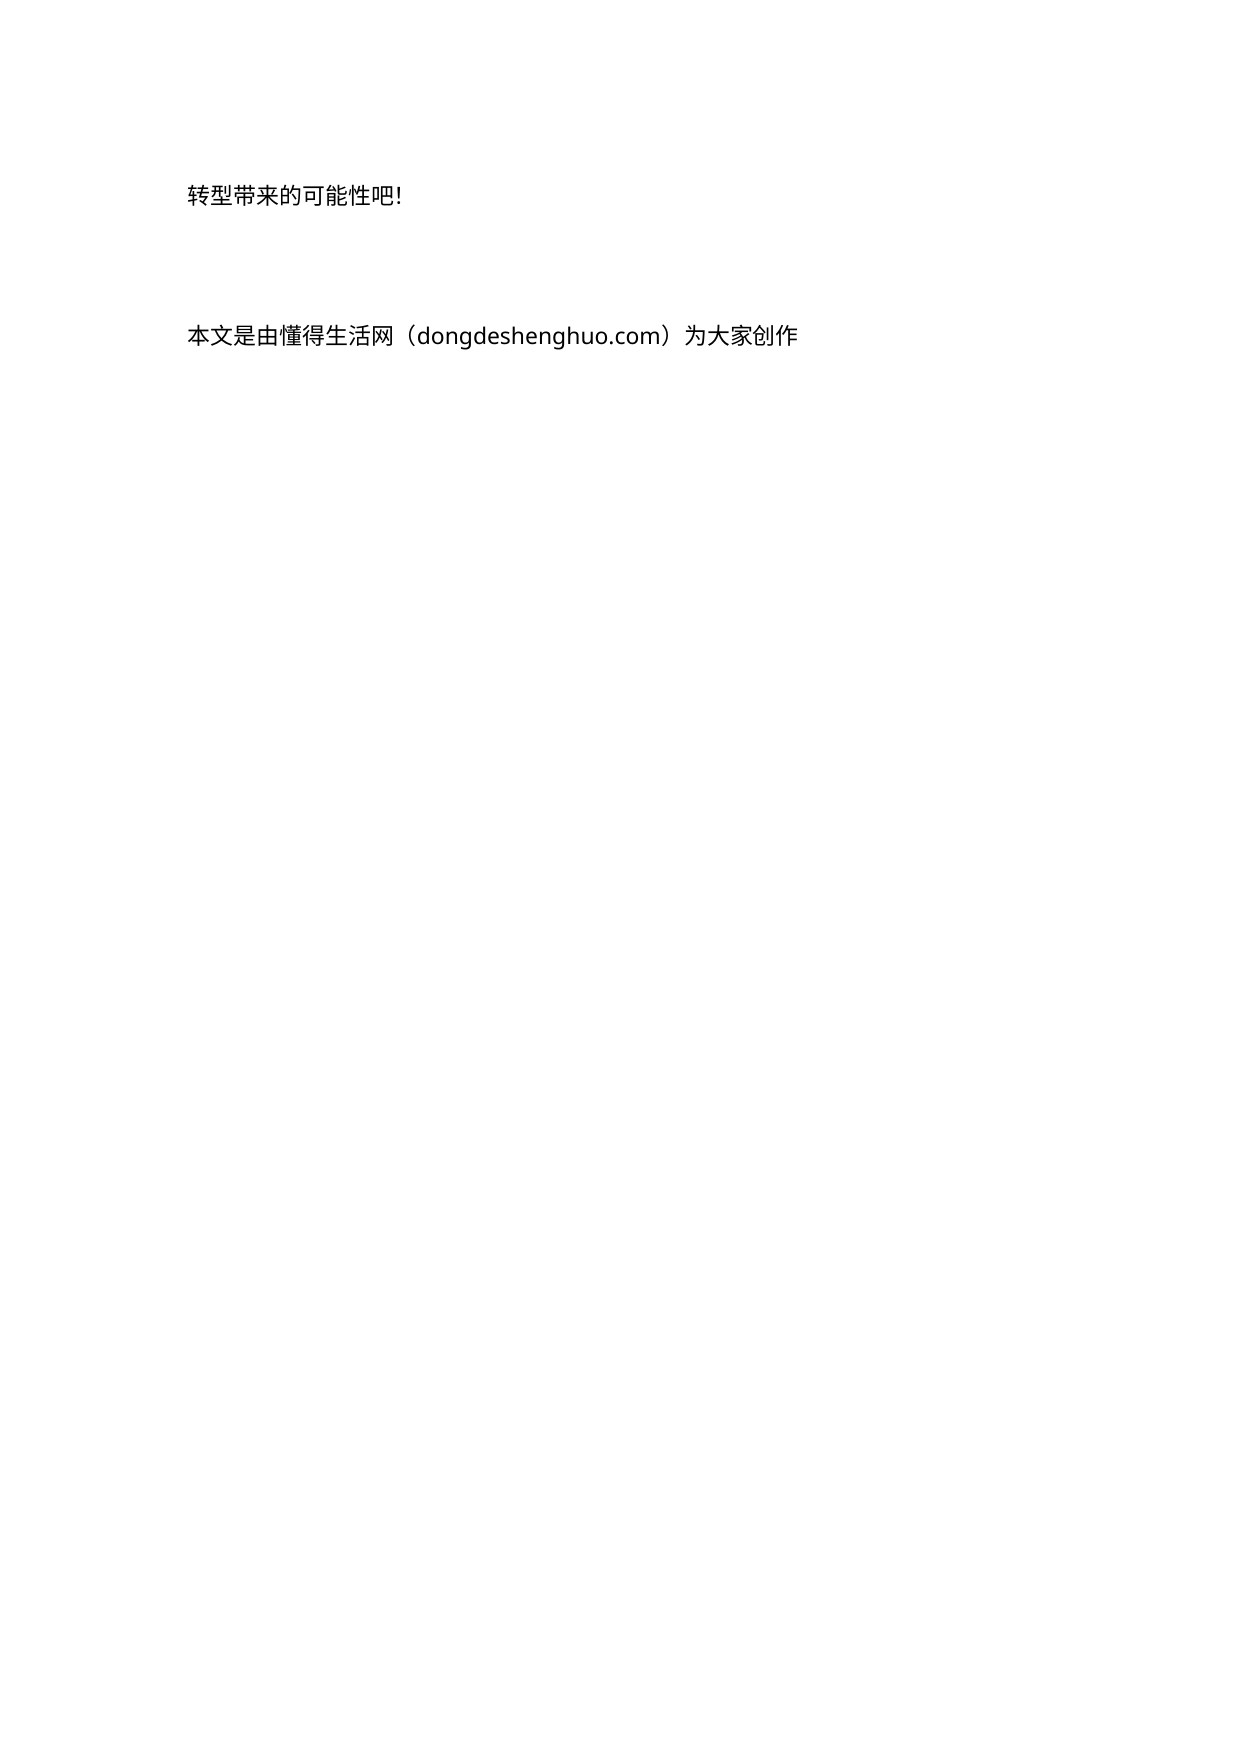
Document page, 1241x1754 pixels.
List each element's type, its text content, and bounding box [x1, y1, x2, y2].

text 本文是由懂得生活网（dongdeshenghuo.com）为大家创作 [187, 302, 1053, 367]
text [187, 162, 1053, 227]
